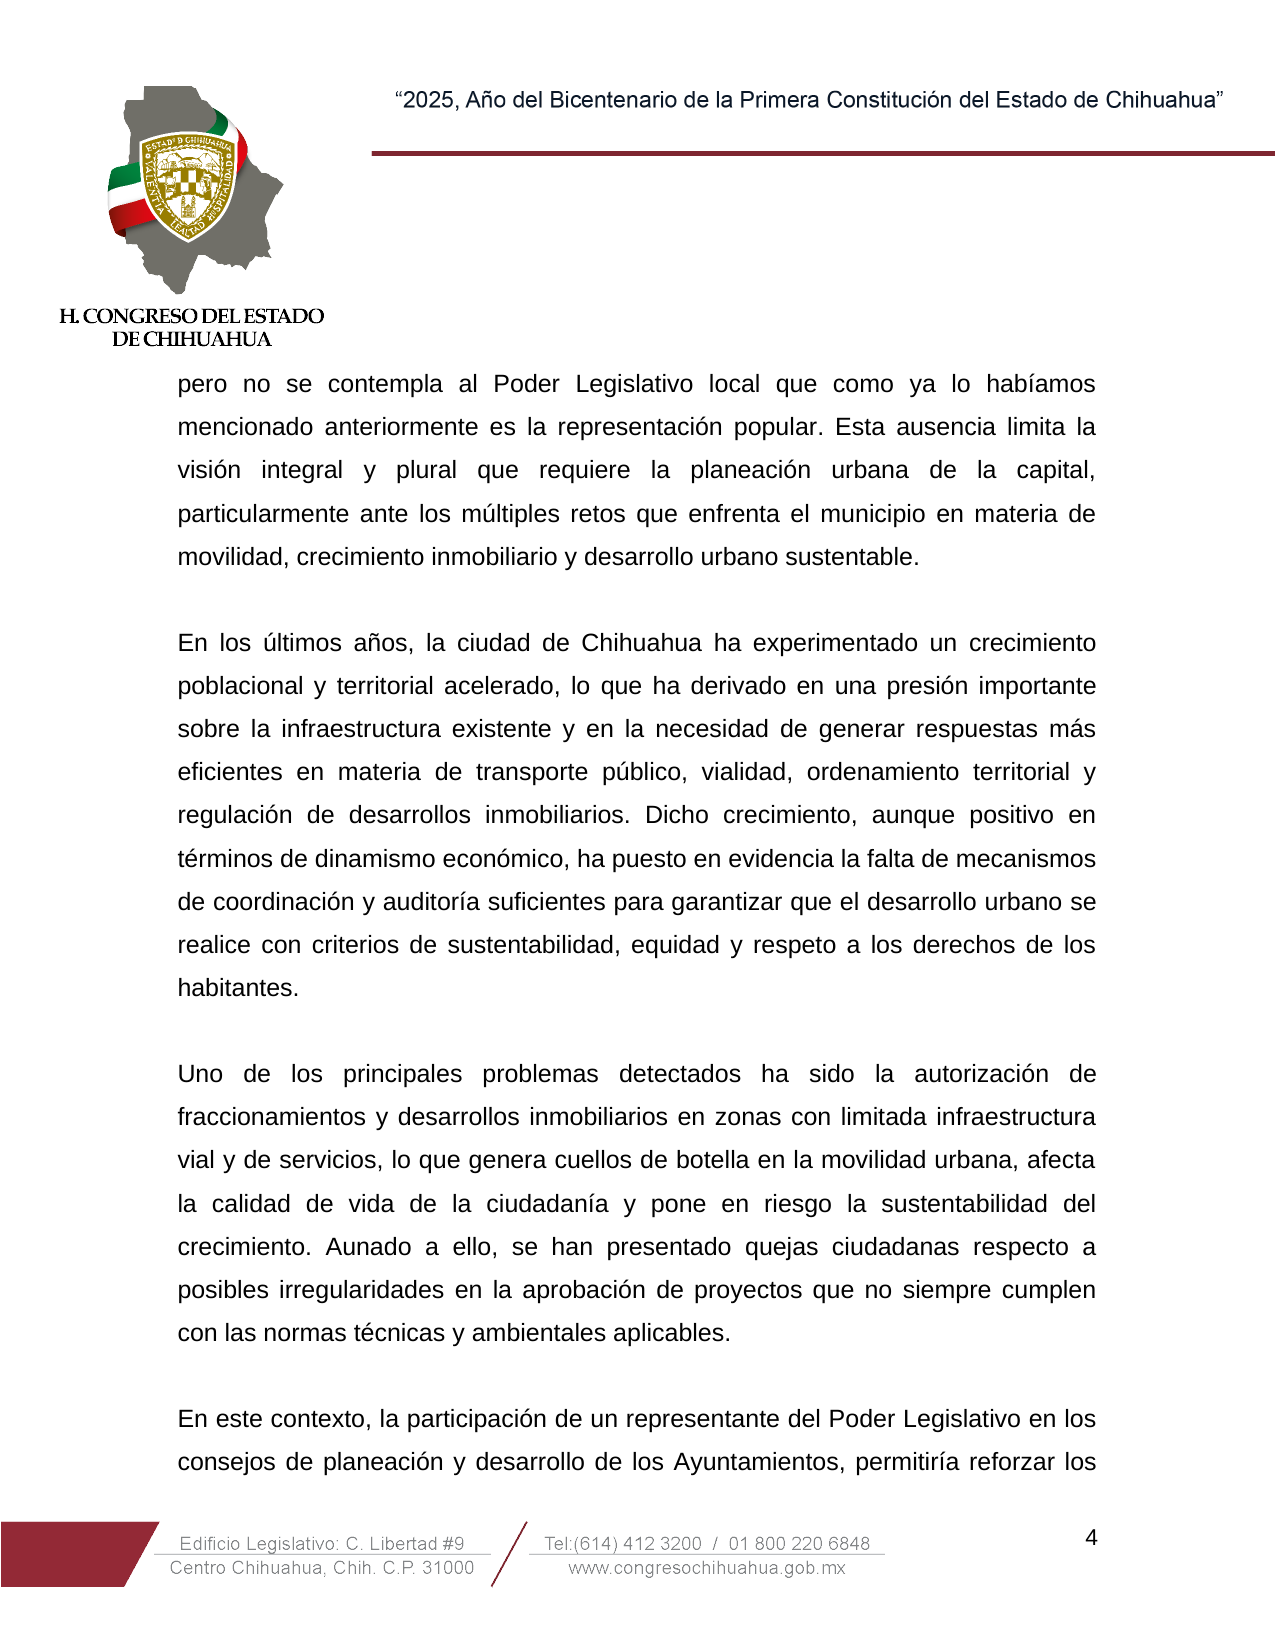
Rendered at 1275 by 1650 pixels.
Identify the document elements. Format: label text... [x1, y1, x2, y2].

text Uno de los principales problemas detectados ha sido la autorización de fraccionamientos y desarrollos inmobiliarios en zonas con limitada infraestructura vial y de servicios, lo que genera cuellos de botella en la movilidad urbana, afecta la calidad de vida de la ciudadanía y pone en riesgo la sustentabilidad del crecimiento. Aunado a ello, se han presentado quejas ciudadanas respecto a posibles irregularidades en la aprobación de proyectos que no siempre cumplen con las normas técnicas y ambientales aplicables. [177, 1059, 1098, 1347]
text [177, 369, 1098, 570]
text En los últimos años, la ciudad de Chihuahua ha experimentado un crecimiento poblacional y territorial acelerado, lo que ha derivado en una presión importante sobre la infraestructura existente y en la necesidad de generar respuestas más eficientes en materia de transporte público, vialidad, ordenamiento territorial y regulación de desarrollos inmobiliarios. Dicho crecimiento, aunque positivo en términos de dinamismo económico, ha puesto en evidencia la falta de mecanismos de coordinación y auditoría suficientes para garantizar que el desarrollo urbano se realice con criterios de sustentabilidad, equidad y respeto a los derechos de los habitantes. [177, 628, 1098, 1002]
picture [0, 0, 1275, 1650]
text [177, 1404, 1098, 1476]
